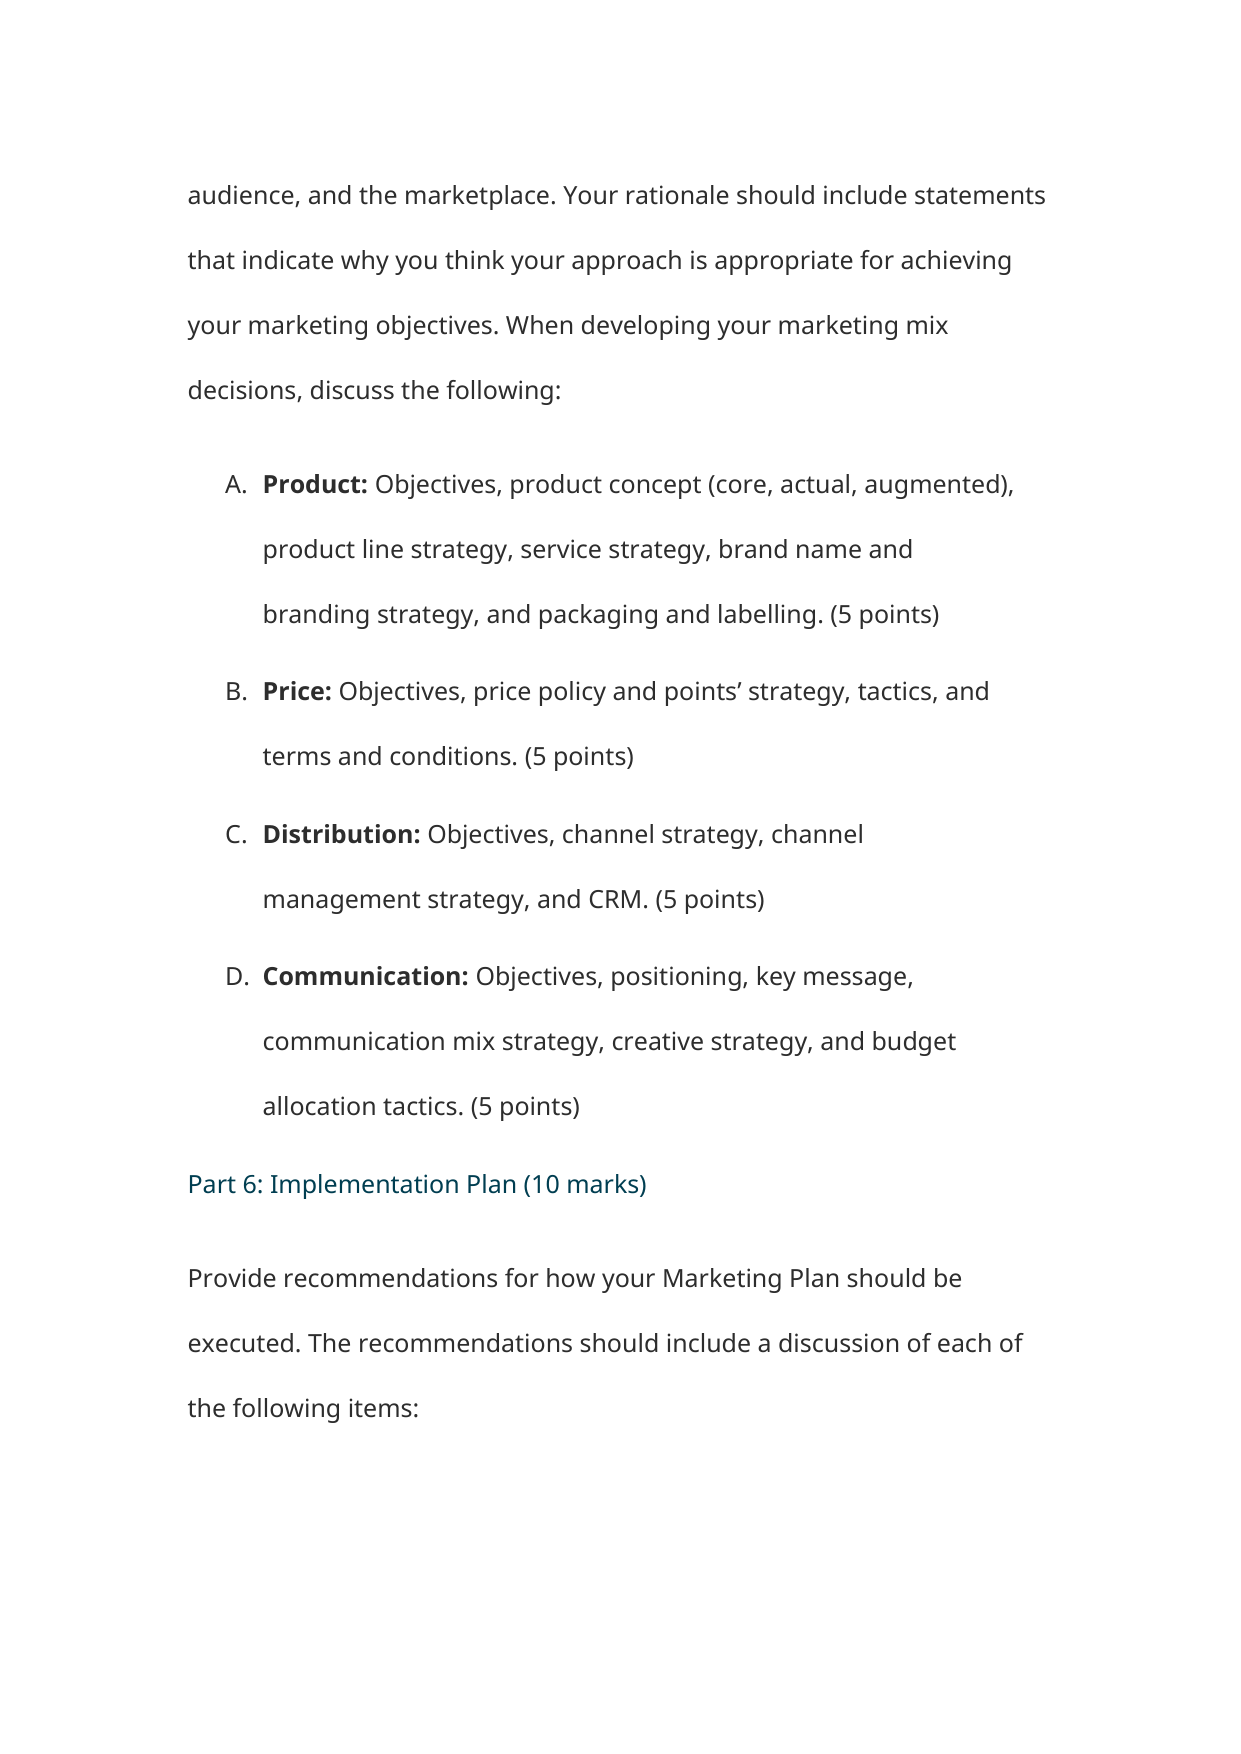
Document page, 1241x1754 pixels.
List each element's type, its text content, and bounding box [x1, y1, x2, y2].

list Communication: Objectives, positioning, key message, communication mix strategy, creative strategy, and budget allocation tactics. (5 points) [225, 944, 1028, 1139]
text Provide recommendations for how your Marketing Plan should be executed. The recommendations should include a discussion of each of the following items: [187, 1245, 1053, 1440]
list Price: Objectives, price policy and points’ strategy, tactics, and terms and conditions. (5 points) [225, 659, 1028, 789]
text Part 6: Implementation Plan (10 marks) [187, 1151, 1053, 1216]
list Distribution: Objectives, channel strategy, channel management strategy, and CRM. (5 points) [225, 801, 1028, 931]
list Product: Objectives, product concept (core, actual, augmented), product line strategy, service strategy, brand name and branding strategy, and packaging and labelling. (5 points) [225, 451, 1028, 646]
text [187, 162, 1053, 422]
